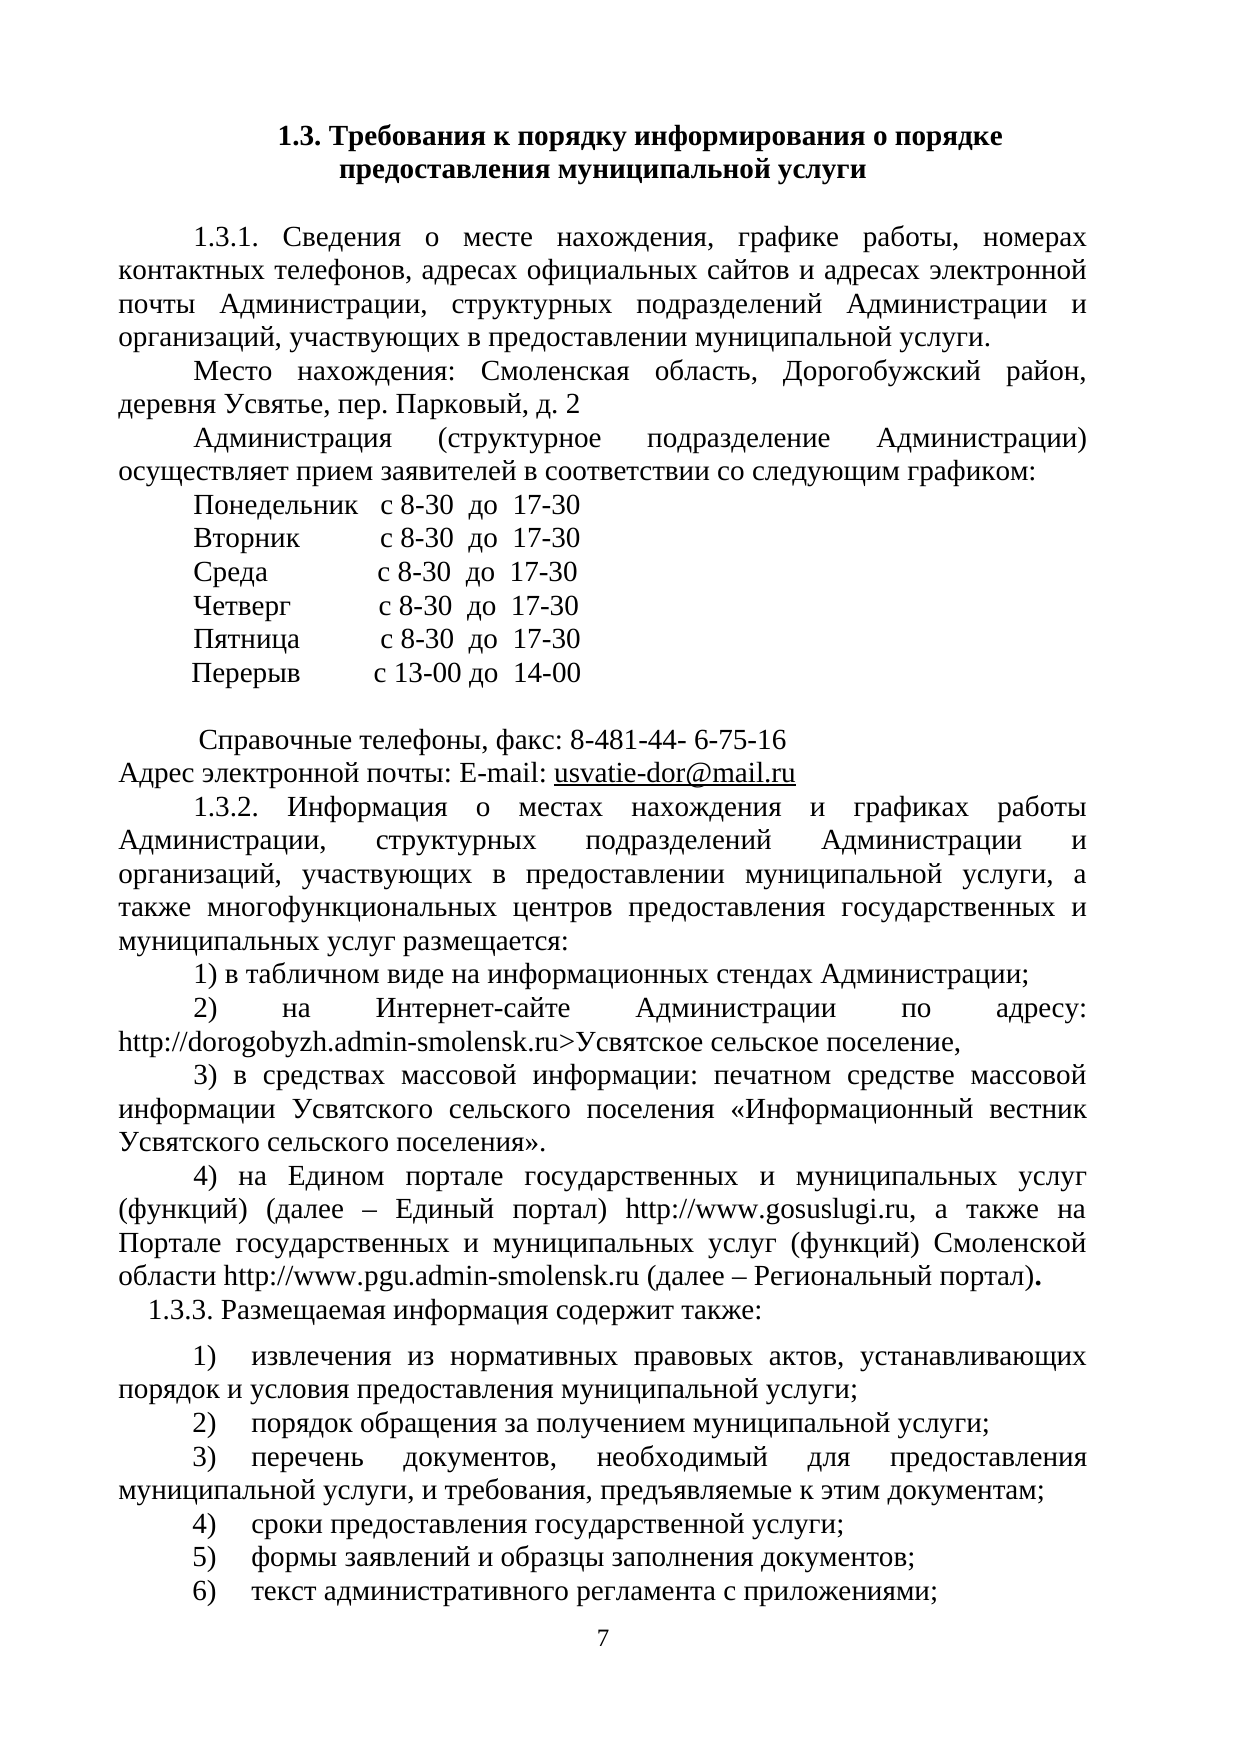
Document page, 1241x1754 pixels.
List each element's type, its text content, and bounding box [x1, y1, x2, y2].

text 1) в табличном виде на информационных стендах Администрации; [118, 957, 1087, 990]
text Адрес электронной почты: E-mail: usvatie-dor@mail.ru [118, 755, 1093, 789]
text 1.3.2. Информация о местах нахождения и графиках работы Администрации, структурных подразделений Администрации и организаций, участвующих в предоставлении муниципальной услуги, а также многофункциональных центров предоставления государственных и муниципальных услуг размещается: [118, 789, 1087, 957]
text 1.3.1. Сведения о месте нахождения, графике работы, номерах контактных телефонов, адресах официальных сайтов и адресах электронной почты Администрации, структурных подразделений Администрации и организаций, участвующих в предоставлении муниципальной услуги. [118, 219, 1087, 353]
text 2) на Интернет-сайте Администрации по адресу: http://dorogobyzh.admin-smolensk.ru>Усвятское сельское поселение, [118, 990, 1087, 1057]
text Среда с 8-30 до 17-30 [118, 554, 1087, 588]
list текст административного регламента с приложениями; [118, 1573, 1087, 1606]
list извлечения из нормативных правовых актов, устанавливающих порядок и условия предоставления муниципальной услуги; [118, 1338, 1087, 1405]
list порядок обращения за получением муниципальной услуги; [118, 1405, 1087, 1439]
text 1.3.3. Размещаемая информация содержит также: [148, 1292, 1087, 1326]
text Четверг с 8-30 до 17-30 [118, 588, 1087, 621]
text Справочные телефоны, факс: 8-481-44- 6-75-16 [118, 722, 1087, 755]
text Вторник с 8-30 до 17-30 [118, 521, 1087, 554]
text Понедельник с 8-30 до 17-30 [118, 487, 1087, 521]
text Пятница с 8-30 до 17-30 [118, 621, 1087, 655]
text 1.3. Требования к порядку информирования о порядке предоставления муниципальной услуги [118, 118, 1087, 185]
list формы заявлений и образцы заполнения документов; [118, 1539, 1087, 1573]
text Администрация (структурное подразделение Администрации) осуществляет прием заявителей в соответствии со следующим графиком: [118, 420, 1087, 487]
list перечень документов, необходимый для предоставления муниципальной услуги, и требования, предъявляемые к этим документам; [118, 1439, 1087, 1506]
text Место нахождения: Смоленская область, Дорогобужский район, деревня Усвятье, пер. Парковый, д. 2 [118, 353, 1087, 420]
text 4) на Едином портале государственных и муниципальных услуг (функций) (далее – Единый портал) http://www.gosuslugi.ru, а также на Портале государственных и муниципальных услуг (функций) Смоленской области http://www.pgu.admin-smolensk.ru (далее – Региональный портал). [118, 1158, 1087, 1292]
text 3) в средствах массовой информации: печатном средстве массовой информации Усвятского сельского поселения «Информационный вестник Усвятского сельского поселения». [118, 1057, 1087, 1158]
list сроки предоставления государственной услуги; [118, 1506, 1087, 1539]
text Перерыв с 13-00 до 14-00 [118, 655, 1087, 688]
